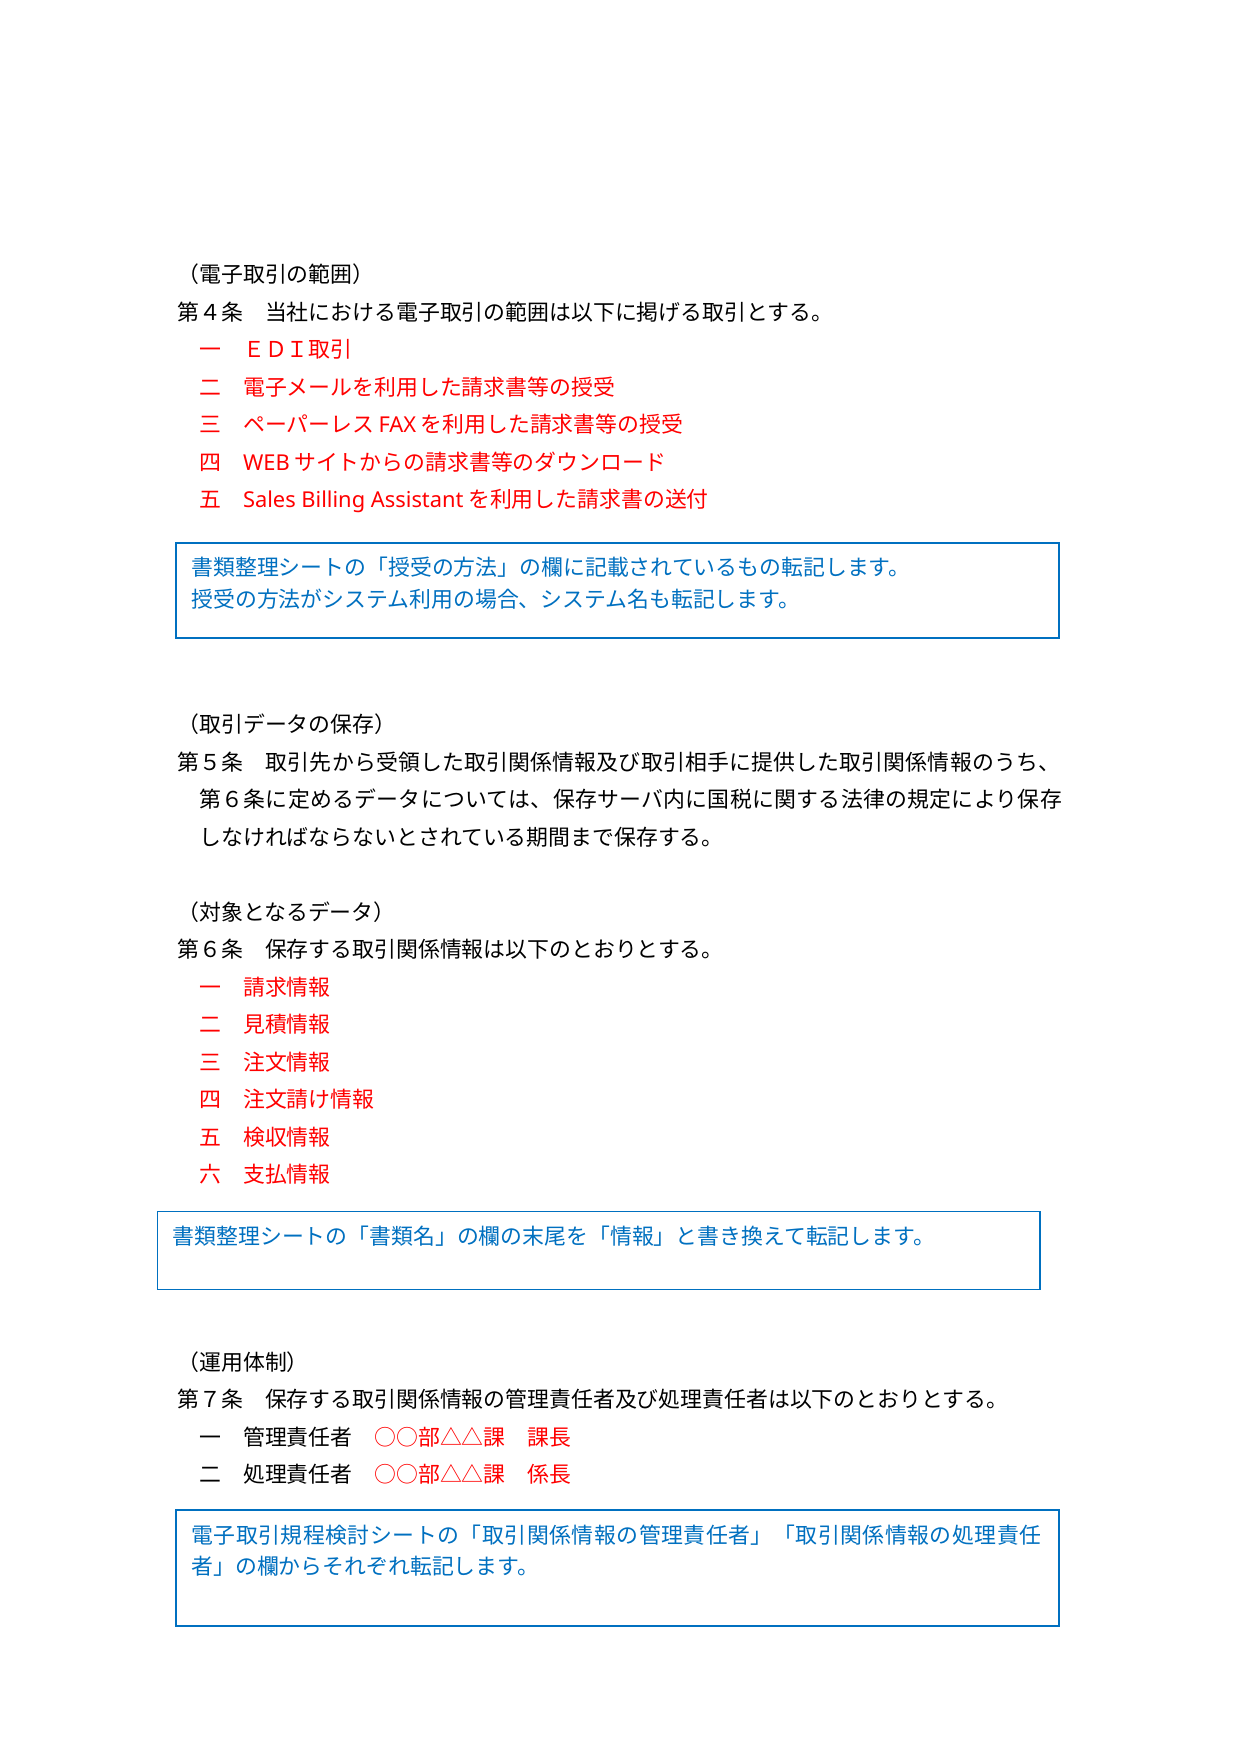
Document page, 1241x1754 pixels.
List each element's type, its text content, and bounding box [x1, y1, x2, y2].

text （電子取引の範囲） [177, 254, 1063, 292]
text 二 処理責任者 ○○部△△課 係長 [177, 1454, 1063, 1492]
text 四 WEBサイトからの請求書等のダウンロード [177, 442, 1063, 479]
text 五 Sales Billing Assistantを利用した請求書の送付 [177, 479, 1063, 517]
text 四 注文請け情報 [177, 1079, 1063, 1117]
text 一 請求情報 [177, 967, 1063, 1004]
text 五 検収情報 [177, 1117, 1063, 1154]
text （運用体制） [177, 1342, 1063, 1379]
text （取引データの保存） [177, 704, 1063, 742]
text （対象となるデータ） [177, 892, 1063, 929]
text 二 見積情報 [177, 1004, 1063, 1042]
text 第７条 保存する取引関係情報の管理責任者及び処理責任者は以下のとおりとする。 [177, 1379, 1063, 1417]
text 三 ペーパーレスFAXを利用した請求書等の授受 [177, 404, 1063, 442]
text 六 支払情報 [177, 1154, 1063, 1192]
text 第４条 当社における電子取引の範囲は以下に掲げる取引とする。 [177, 292, 1063, 329]
text 第５条 取引先から受領した取引関係情報及び取引相手に提供した取引関係情報のうち、第６条に定めるデータについては、保存サーバ内に国税に関する法律の規定により保存しなければならないとされている期間まで保存する。 [177, 742, 1063, 854]
text 二 電子メールを利用した請求書等の授受 [177, 367, 1063, 404]
text 一 ＥＤＩ取引 [177, 329, 1063, 367]
text 一 管理責任者 ○○部△△課 課長 [177, 1417, 1063, 1454]
text 第６条 保存する取引関係情報は以下のとおりとする。 [177, 929, 1063, 967]
text 三 注文情報 [177, 1042, 1063, 1079]
